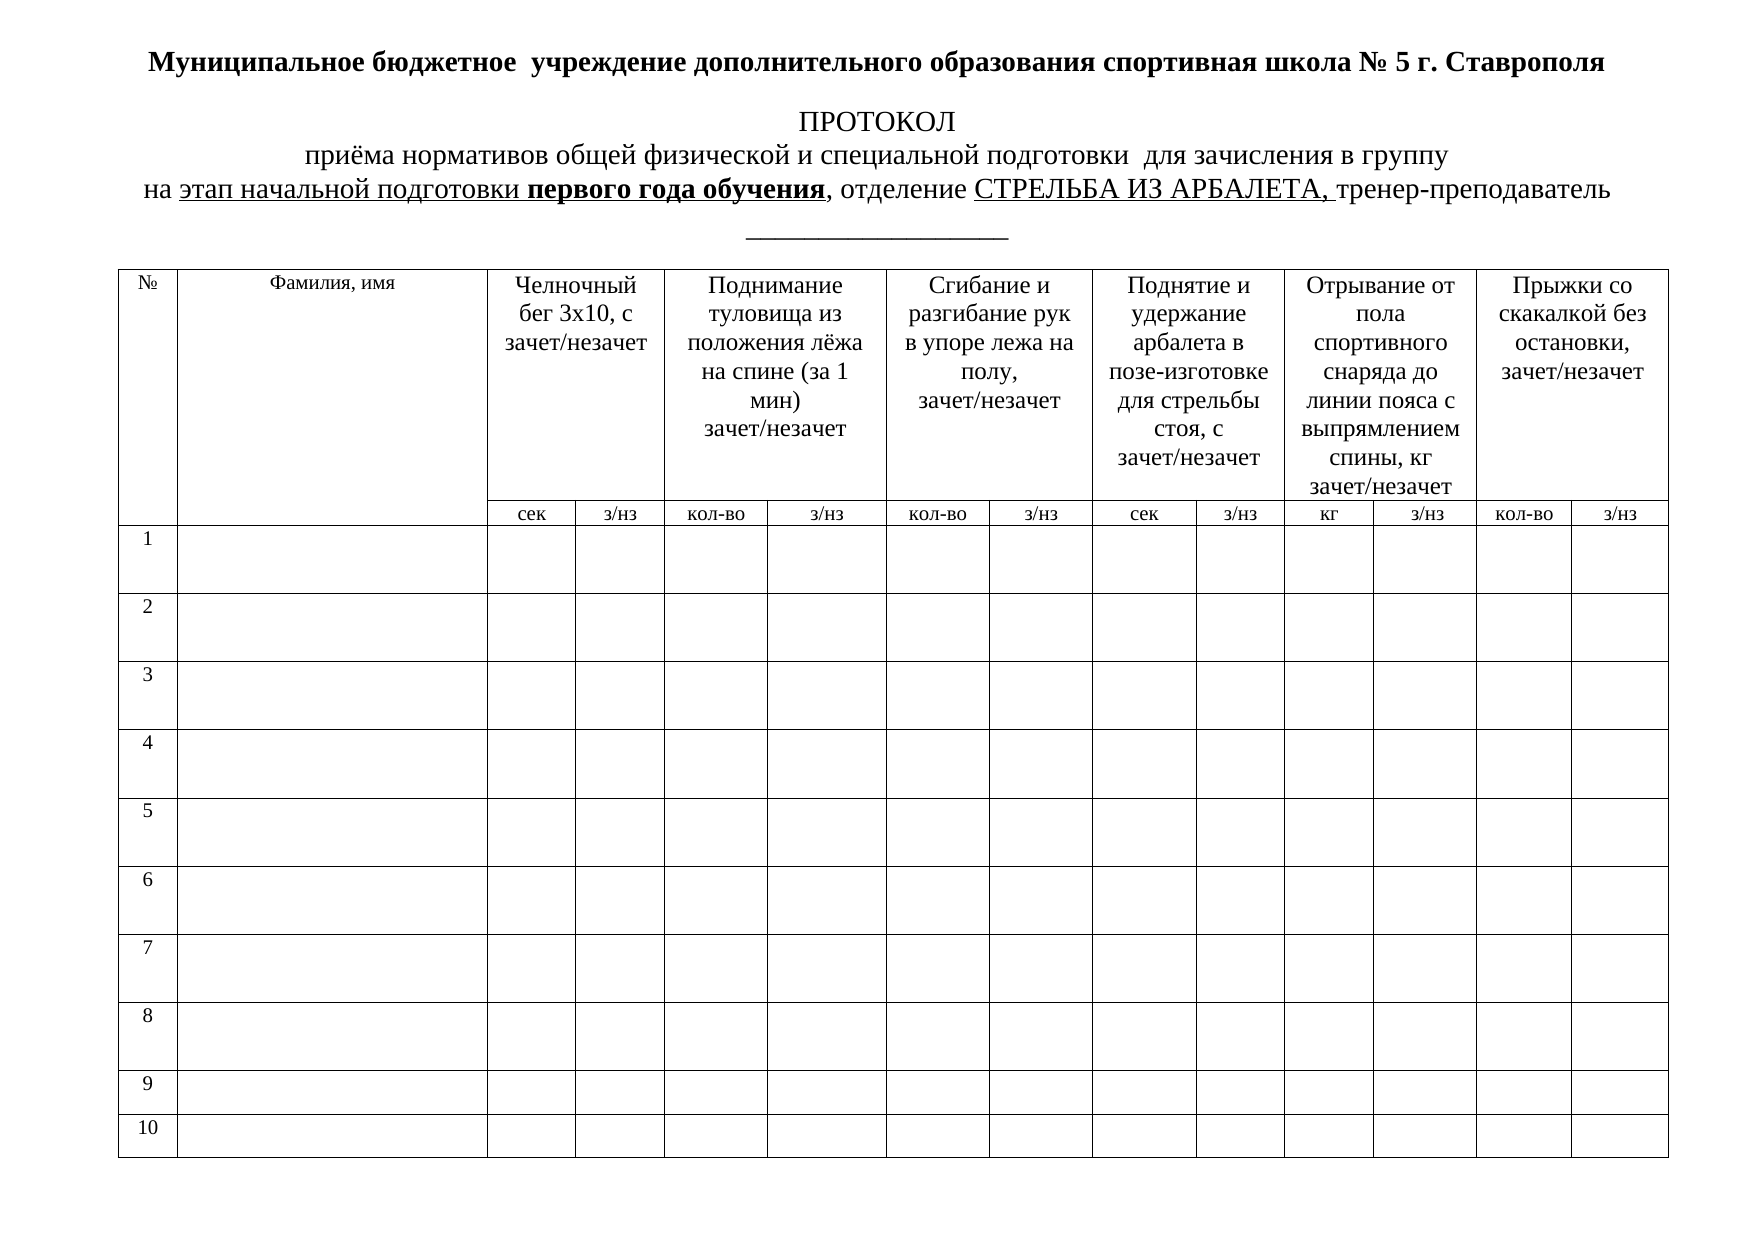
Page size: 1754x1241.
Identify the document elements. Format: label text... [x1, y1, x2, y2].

table_cell [178, 730, 487, 797]
table_cell [178, 799, 487, 866]
table_cell [1572, 594, 1668, 661]
table_cell [488, 1115, 575, 1157]
table_cell [488, 935, 575, 1002]
table_cell [576, 526, 664, 593]
table_cell [1285, 799, 1373, 866]
table_header Поднимание туловища из положения лёжа на спине (за 1 мин) зачет/незачет [665, 270, 886, 500]
table_cell [178, 935, 487, 1002]
table_cell [665, 867, 767, 934]
table_cell з/нз [576, 501, 664, 525]
table_cell [488, 867, 575, 934]
table_cell [178, 1115, 487, 1157]
table_cell [990, 935, 1092, 1002]
table_cell [576, 1071, 664, 1114]
table_cell [990, 1003, 1092, 1070]
table_cell [488, 1071, 575, 1114]
table_cell [576, 730, 664, 797]
table_cell 4 [119, 730, 177, 797]
table_cell з/нз [768, 501, 886, 525]
table_cell [1572, 799, 1668, 866]
table_cell [665, 1115, 767, 1157]
table_cell [1197, 935, 1284, 1002]
table_cell [1093, 1071, 1196, 1114]
table_cell [1093, 799, 1196, 866]
table_cell [1197, 1115, 1284, 1157]
table_cell [178, 1003, 487, 1070]
table_cell [768, 662, 886, 729]
table_cell [488, 1003, 575, 1070]
table_header Прыжки со скакалкой без остановки, зачет/незачет [1477, 270, 1668, 500]
table_cell [1093, 526, 1196, 593]
table_cell [887, 799, 989, 866]
table_cell [768, 867, 886, 934]
table_cell [887, 662, 989, 729]
table_cell [990, 799, 1092, 866]
table_cell [576, 867, 664, 934]
table_cell [1374, 799, 1476, 866]
table_header Поднятие и удержание арбалета в позе-изготовке для стрельбы стоя, с зачет/незачет [1093, 270, 1284, 500]
table_cell [768, 1115, 886, 1157]
table_cell 10 [119, 1115, 177, 1157]
table_cell [1093, 594, 1196, 661]
table_cell [576, 594, 664, 661]
table_cell [990, 526, 1092, 593]
table_cell [1285, 662, 1373, 729]
table_cell [1374, 1115, 1476, 1157]
table_cell [576, 662, 664, 729]
table_cell [1572, 526, 1668, 593]
table_cell [665, 1071, 767, 1114]
table_cell [1197, 730, 1284, 797]
table_cell [768, 730, 886, 797]
table_cell [1477, 594, 1571, 661]
table_cell [665, 594, 767, 661]
table_cell [1477, 730, 1571, 797]
table_cell [1093, 1003, 1196, 1070]
text приёма нормативов общей физической и специальной подготовки для зачисления в группу [118, 137, 1636, 171]
table_cell [1093, 662, 1196, 729]
table_cell з/нз [1374, 501, 1476, 525]
table_cell [768, 594, 886, 661]
table_cell [768, 526, 886, 593]
table_cell [576, 935, 664, 1002]
table_cell [1285, 594, 1373, 661]
table_cell [990, 1115, 1092, 1157]
table_cell [1477, 799, 1571, 866]
table_cell [1477, 1003, 1571, 1070]
table_header Челночный бег 3х10, с зачет/незачет [488, 270, 664, 500]
table_cell [887, 594, 989, 661]
table_cell [1572, 867, 1668, 934]
table_cell [665, 935, 767, 1002]
table_cell [1477, 526, 1571, 593]
table_cell 6 [119, 867, 177, 934]
table_cell з/нз [990, 501, 1092, 525]
text на этап начальной подготовки первого года обучения, отделение СТРЕЛЬБА ИЗ АРБАЛЕТА, тренер-преподаватель __________________ [118, 171, 1636, 243]
table_cell [665, 526, 767, 593]
table_cell [1197, 867, 1284, 934]
table_cell [1285, 935, 1373, 1002]
table_cell [990, 730, 1092, 797]
table_cell [887, 1071, 989, 1114]
table_cell [1477, 1071, 1571, 1114]
table_cell [1374, 594, 1476, 661]
table_cell [488, 730, 575, 797]
table_cell 5 [119, 799, 177, 866]
table_cell [1197, 526, 1284, 593]
table_cell [1572, 935, 1668, 1002]
table_cell [1572, 1115, 1668, 1157]
table_cell [665, 662, 767, 729]
table_cell кол-во [665, 501, 767, 525]
table_cell [1285, 526, 1373, 593]
table_cell [665, 1003, 767, 1070]
table_cell [488, 526, 575, 593]
table_cell [1374, 1003, 1476, 1070]
table_cell [1374, 1071, 1476, 1114]
table_cell кол-во [1477, 501, 1571, 525]
table_cell [1093, 867, 1196, 934]
table_cell [1477, 1115, 1571, 1157]
table_cell [178, 662, 487, 729]
table_cell [1477, 867, 1571, 934]
table_cell [576, 799, 664, 866]
table_header № [119, 270, 177, 525]
table_cell [887, 867, 989, 934]
table_cell [990, 662, 1092, 729]
table_cell [990, 1071, 1092, 1114]
table_cell [887, 1115, 989, 1157]
table_cell [1374, 935, 1476, 1002]
table_cell [768, 935, 886, 1002]
table_cell [1572, 730, 1668, 797]
table_cell сек [488, 501, 575, 525]
table_header Сгибание и разгибание рук в упоре лежа на полу, зачет/незачет [887, 270, 1092, 500]
table_cell [1477, 662, 1571, 729]
table_cell 9 [119, 1071, 177, 1114]
table_cell [887, 730, 989, 797]
table_cell [1197, 1071, 1284, 1114]
table_cell [1093, 730, 1196, 797]
table_cell [1374, 662, 1476, 729]
table_cell [1197, 594, 1284, 661]
table_cell [1285, 1115, 1373, 1157]
table_cell [1197, 799, 1284, 866]
table_cell 7 [119, 935, 177, 1002]
table_cell 3 [119, 662, 177, 729]
table_cell [178, 867, 487, 934]
table_cell [768, 1071, 886, 1114]
table_cell [178, 526, 487, 593]
table_cell [768, 1003, 886, 1070]
table_cell [1197, 1003, 1284, 1070]
table_cell [178, 1071, 487, 1114]
table_cell [768, 799, 886, 866]
table_cell [1285, 1003, 1373, 1070]
table_cell кол-во [887, 501, 989, 525]
table_cell кг [1285, 501, 1373, 525]
table_cell [488, 662, 575, 729]
table_cell 8 [119, 1003, 177, 1070]
table_cell [990, 594, 1092, 661]
table_cell [887, 935, 989, 1002]
table_cell [1093, 935, 1196, 1002]
table_cell [665, 730, 767, 797]
table_header Фамилия, имя [178, 270, 487, 525]
table_cell 2 [119, 594, 177, 661]
table_cell [576, 1003, 664, 1070]
table_cell [576, 1115, 664, 1157]
table_cell [887, 1003, 989, 1070]
table_cell [1572, 1071, 1668, 1114]
table_header Отрывание от пола спортивного снаряда до линии пояса с выпрямлением спины, кг зачет/незачет [1285, 270, 1476, 500]
text Муниципальное бюджетное учреждение дополнительного образования спортивная школа № 5 г. Ставрополя [118, 44, 1636, 78]
table_cell [1093, 1115, 1196, 1157]
table_cell [1285, 1071, 1373, 1114]
table_cell [1572, 662, 1668, 729]
table_cell [665, 799, 767, 866]
table_cell [887, 526, 989, 593]
table_cell [1477, 935, 1571, 1002]
table_cell [1572, 1003, 1668, 1070]
table_cell [488, 594, 575, 661]
table_cell [1197, 662, 1284, 729]
table_cell [1374, 730, 1476, 797]
table_cell з/нз [1197, 501, 1284, 525]
table_cell [1374, 867, 1476, 934]
text ПРОТОКОЛ [118, 104, 1636, 137]
table_cell [990, 867, 1092, 934]
table_cell [1285, 867, 1373, 934]
table_cell [1285, 730, 1373, 797]
table_cell [488, 799, 575, 866]
table_cell [1374, 526, 1476, 593]
table_cell з/нз [1572, 501, 1668, 525]
table_cell [178, 594, 487, 661]
table_cell сек [1093, 501, 1196, 525]
table_cell 1 [119, 526, 177, 593]
